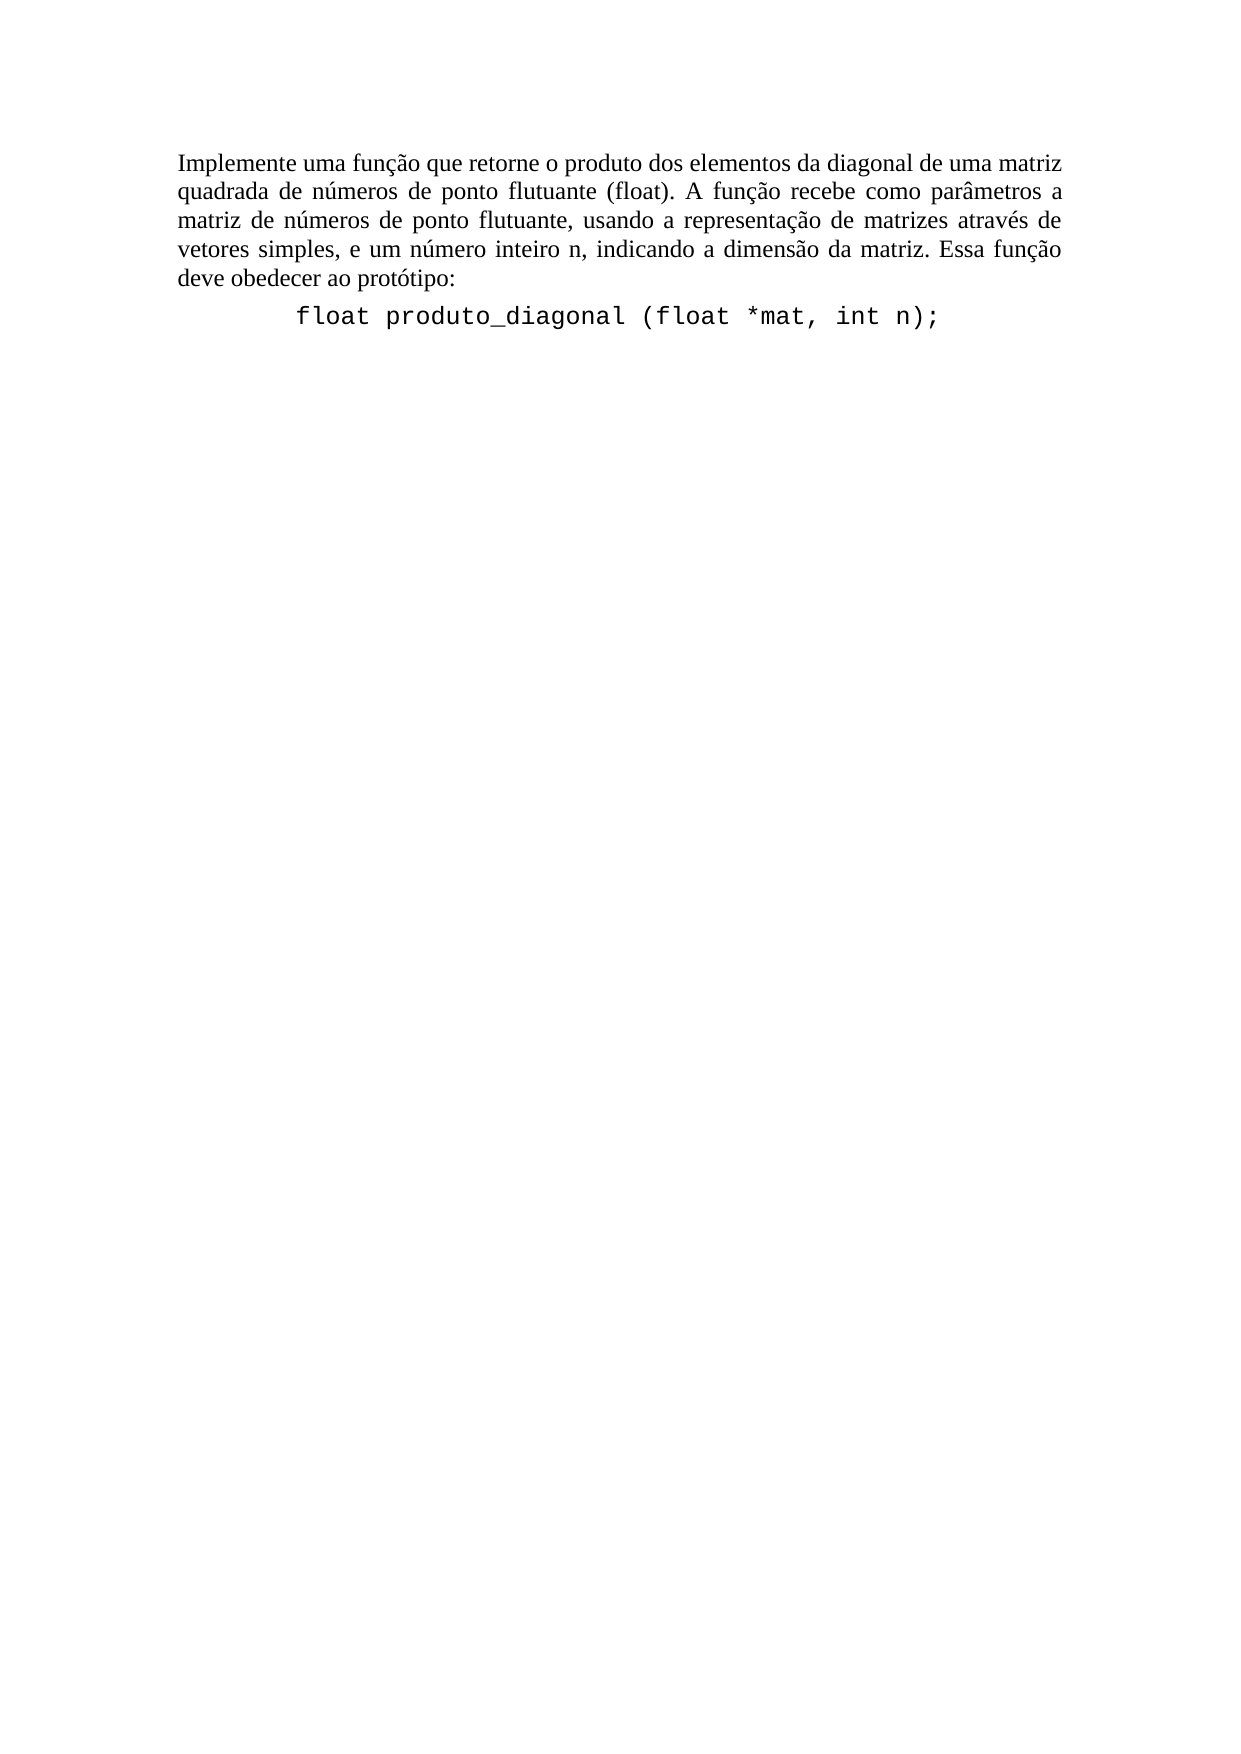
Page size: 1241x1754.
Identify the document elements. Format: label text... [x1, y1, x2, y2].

text float produto_diagonal (float *mat, int n); [295, 304, 1063, 332]
text Implemente uma função que retorne o produto dos elementos da diagonal de uma matriz quadrada de números de ponto flutuante (float). A função recebe como parâmetros a matriz de números de ponto flutuante, usando a representação de matrizes através de vetores simples, e um número inteiro n, indicando a dimensão da matriz. Essa função deve obedecer ao protótipo: [177, 148, 1063, 291]
